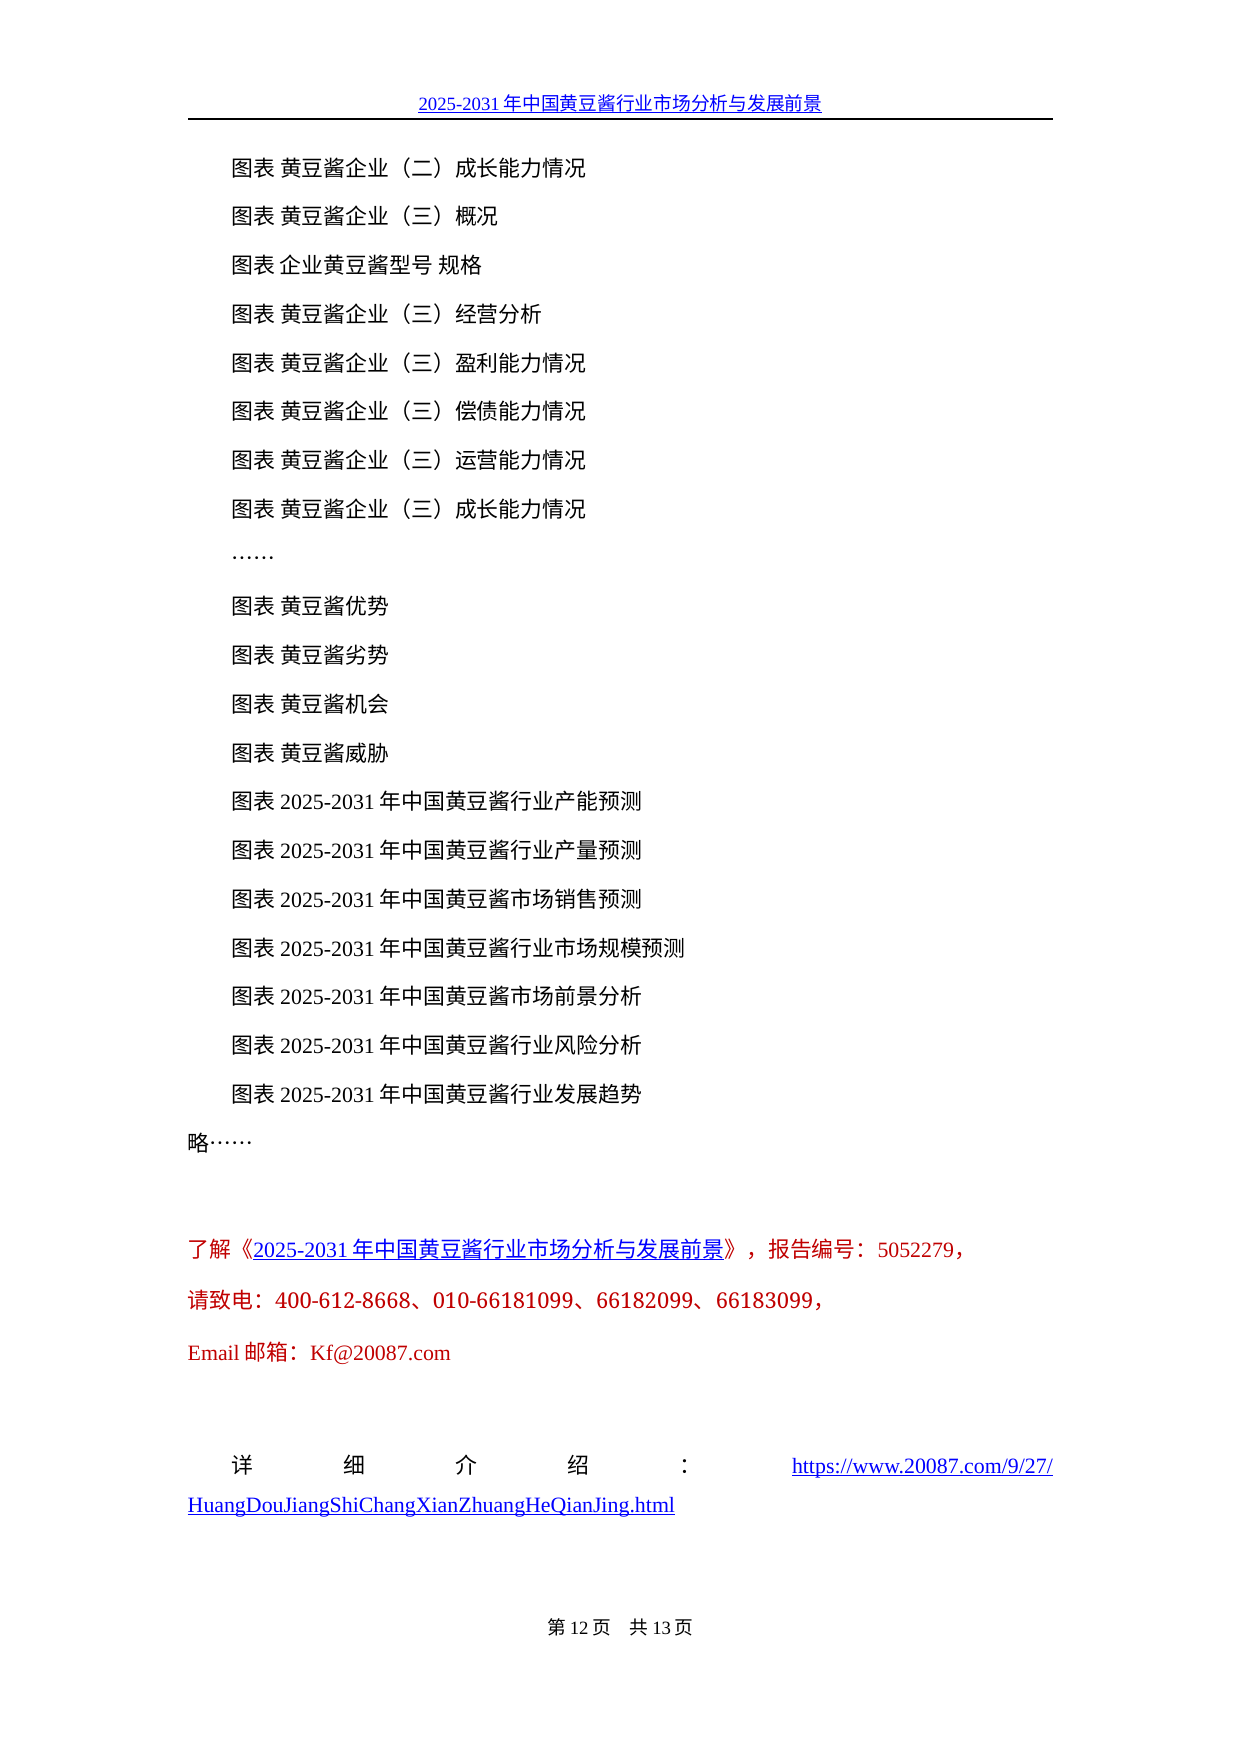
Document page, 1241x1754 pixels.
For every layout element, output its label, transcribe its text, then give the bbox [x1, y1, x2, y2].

text 请致电：400-612-8668、010-66181099、66182099、66183099， [187, 1283, 1053, 1316]
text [187, 150, 1053, 1158]
text 了解《2025-2031年中国黄豆酱行业市场分析与发展前景》，报告编号：5052279， [187, 1232, 1053, 1264]
text 详细介绍：https://www.20087.com/9/27/HuangDouJiangShiChangXianZhuangHeQianJing.html [187, 1448, 1053, 1521]
text Email邮箱：Kf@20087.com [187, 1335, 1053, 1367]
